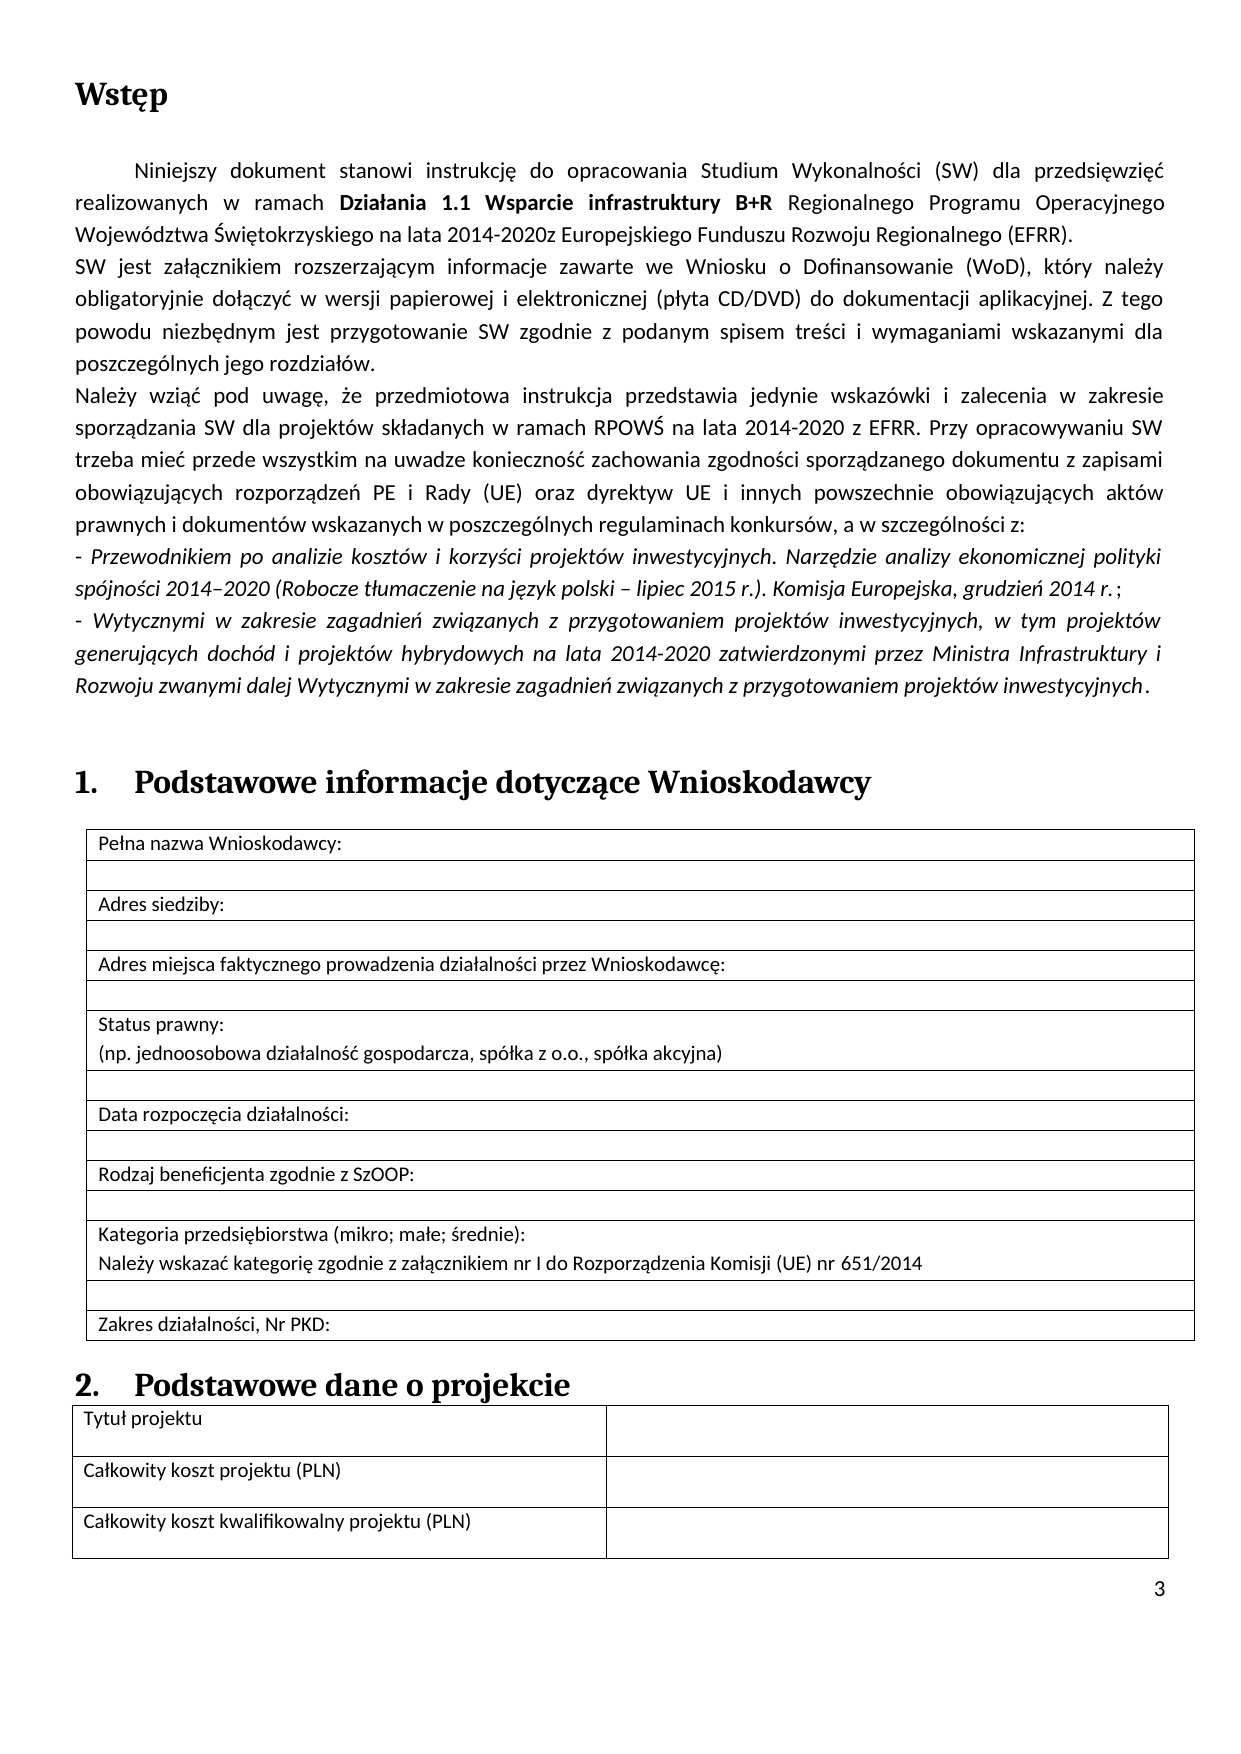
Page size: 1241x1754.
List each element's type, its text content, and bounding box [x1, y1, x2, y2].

subtitle Wstęp [75, 75, 1165, 113]
table_cell [87, 981, 1194, 1010]
table_cell Całkowity koszt projektu (PLN) [73, 1457, 606, 1507]
text Należy wziąć pod uwagę, że przedmiotowa instrukcja przedstawia jedynie wskazówki i zalecenia w zakresie sporządzania SW dla projektów składanych w ramach RPOWŚ na lata 2014-2020 z EFRR. Przy opracowywaniu SW trzeba mieć przede wszystkim na uwadze konieczność zachowania zgodności sporządzanego dokumentu z zapisami obowiązujących rozporządzeń PE i Rady (UE) oraz dyrektyw UE i innych powszechnie obowiązujących aktów prawnych i dokumentów wskazanych w poszczególnych regulaminach konkursów, a w szczególności z: [75, 381, 1165, 538]
table_cell [87, 1131, 1194, 1160]
subtitle Podstawowe dane o projekcie [75, 1366, 1165, 1404]
text - Wytycznymi w zakresie zagadnień związanych z przygotowaniem projektów inwestycyjnych, w tym projektów generujących dochód i projektów hybrydowych na lata 2014-2020 zatwierdzonymi przez Ministra Infrastruktury i Rozwoju zwanymi dalej Wytycznymi w zakresie zagadnień związanych z przygotowaniem projektów inwestycyjnych. [75, 606, 1165, 699]
table_cell Całkowity koszt kwalifikowalny projektu (PLN) [73, 1508, 606, 1558]
table_cell Adres miejsca faktycznego prowadzenia działalności przez Wnioskodawcę: [87, 951, 1194, 980]
table_cell Kategoria przedsiębiorstwa (mikro; małe; średnie): Należy wskazać kategorię zgodnie z załącznikiem nr I do Rozporządzenia Komisji (UE) nr 651/2014 [87, 1221, 1194, 1280]
text - Przewodnikiem po analizie kosztów i korzyści projektów inwestycyjnych. Narzędzie analizy ekonomicznej polityki spójności 2014–2020 (Robocze tłumaczenie na język polski – lipiec 2015 r.). Komisja Europejska, grudzień 2014 r.; [75, 542, 1165, 602]
table_header Pełna nazwa Wnioskodawcy: [87, 830, 1194, 860]
table_cell [607, 1457, 1168, 1507]
table_header [607, 1406, 1168, 1456]
table_cell [87, 1191, 1194, 1220]
table_cell Zakres działalności, Nr PKD: [87, 1311, 1194, 1340]
table_cell [87, 1071, 1194, 1100]
table_cell Status prawny: (np. jednoosobowa działalność gospodarcza, spółka z o.o., spółka akcyjna) [87, 1011, 1194, 1070]
table_cell Data rozpoczęcia działalności: [87, 1101, 1194, 1130]
table_cell [87, 861, 1194, 890]
table_cell [87, 921, 1194, 950]
table_cell Adres siedziby: [87, 891, 1194, 920]
text SW jest załącznikiem rozszerzającym informacje zawarte we Wniosku o Dofinansowanie (WoD), który należy obligatoryjnie dołączyć w wersji papierowej i elektronicznej (płyta CD/DVD) do dokumentacji aplikacyjnej. Z tego powodu niezbędnym jest przygotowanie SW zgodnie z podanym spisem treści i wymaganiami wskazanymi dla poszczególnych jego rozdziałów. [75, 252, 1165, 377]
table_header Tytuł projektu [73, 1406, 606, 1456]
subtitle Podstawowe informacje dotyczące Wnioskodawcy [75, 763, 1165, 801]
table_cell [607, 1508, 1168, 1558]
table_cell Rodzaj beneficjenta zgodnie z SzOOP: [87, 1161, 1194, 1190]
table_cell [87, 1281, 1194, 1310]
text Niniejszy dokument stanowi instrukcję do opracowania Studium Wykonalności (SW) dla przedsięwzięć realizowanych w ramach Działania 1.1 Wsparcie infrastruktury B+R Regionalnego Programu Operacyjnego Województwa Świętokrzyskiego na lata 2014-2020z Europejskiego Funduszu Rozwoju Regionalnego (EFRR). [75, 156, 1165, 248]
